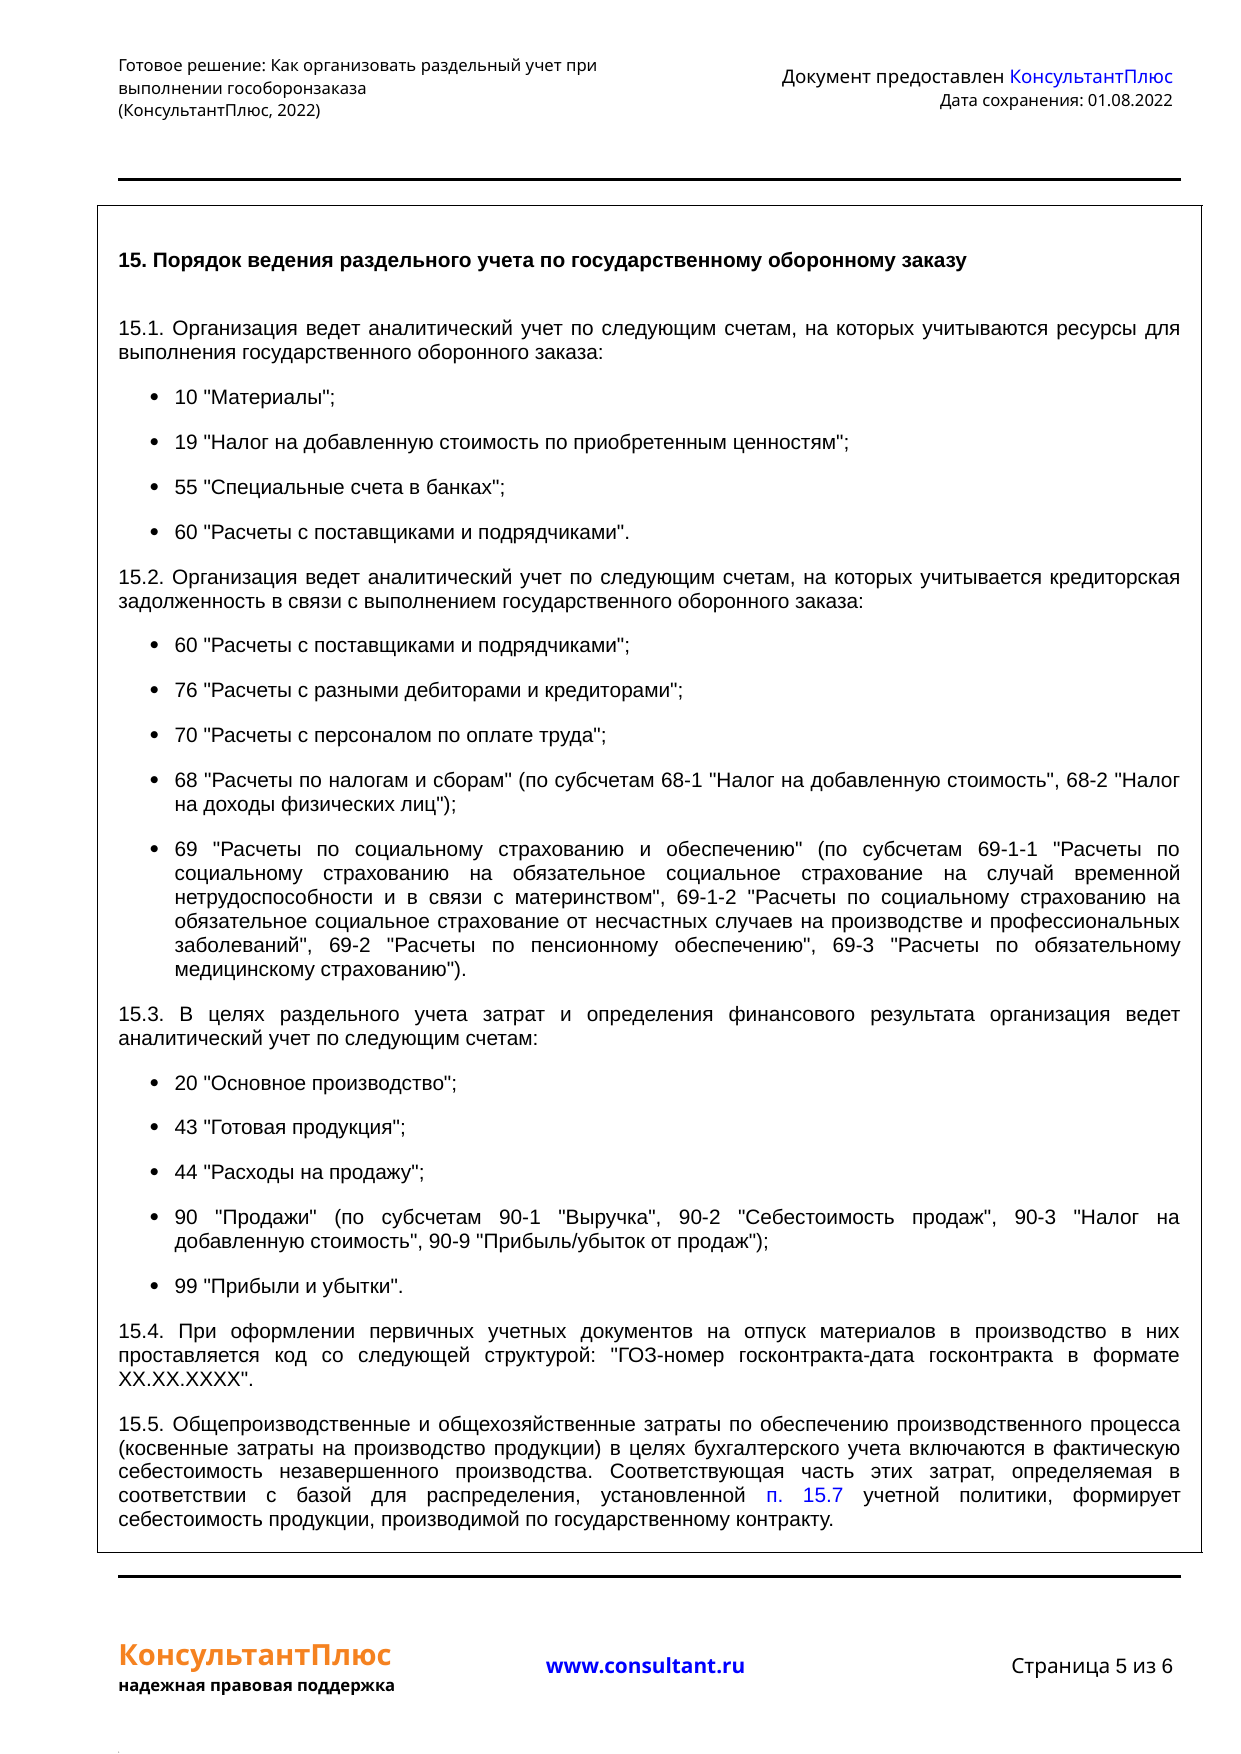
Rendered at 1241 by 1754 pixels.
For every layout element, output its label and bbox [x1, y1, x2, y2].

table_header [98, 206, 1201, 1552]
